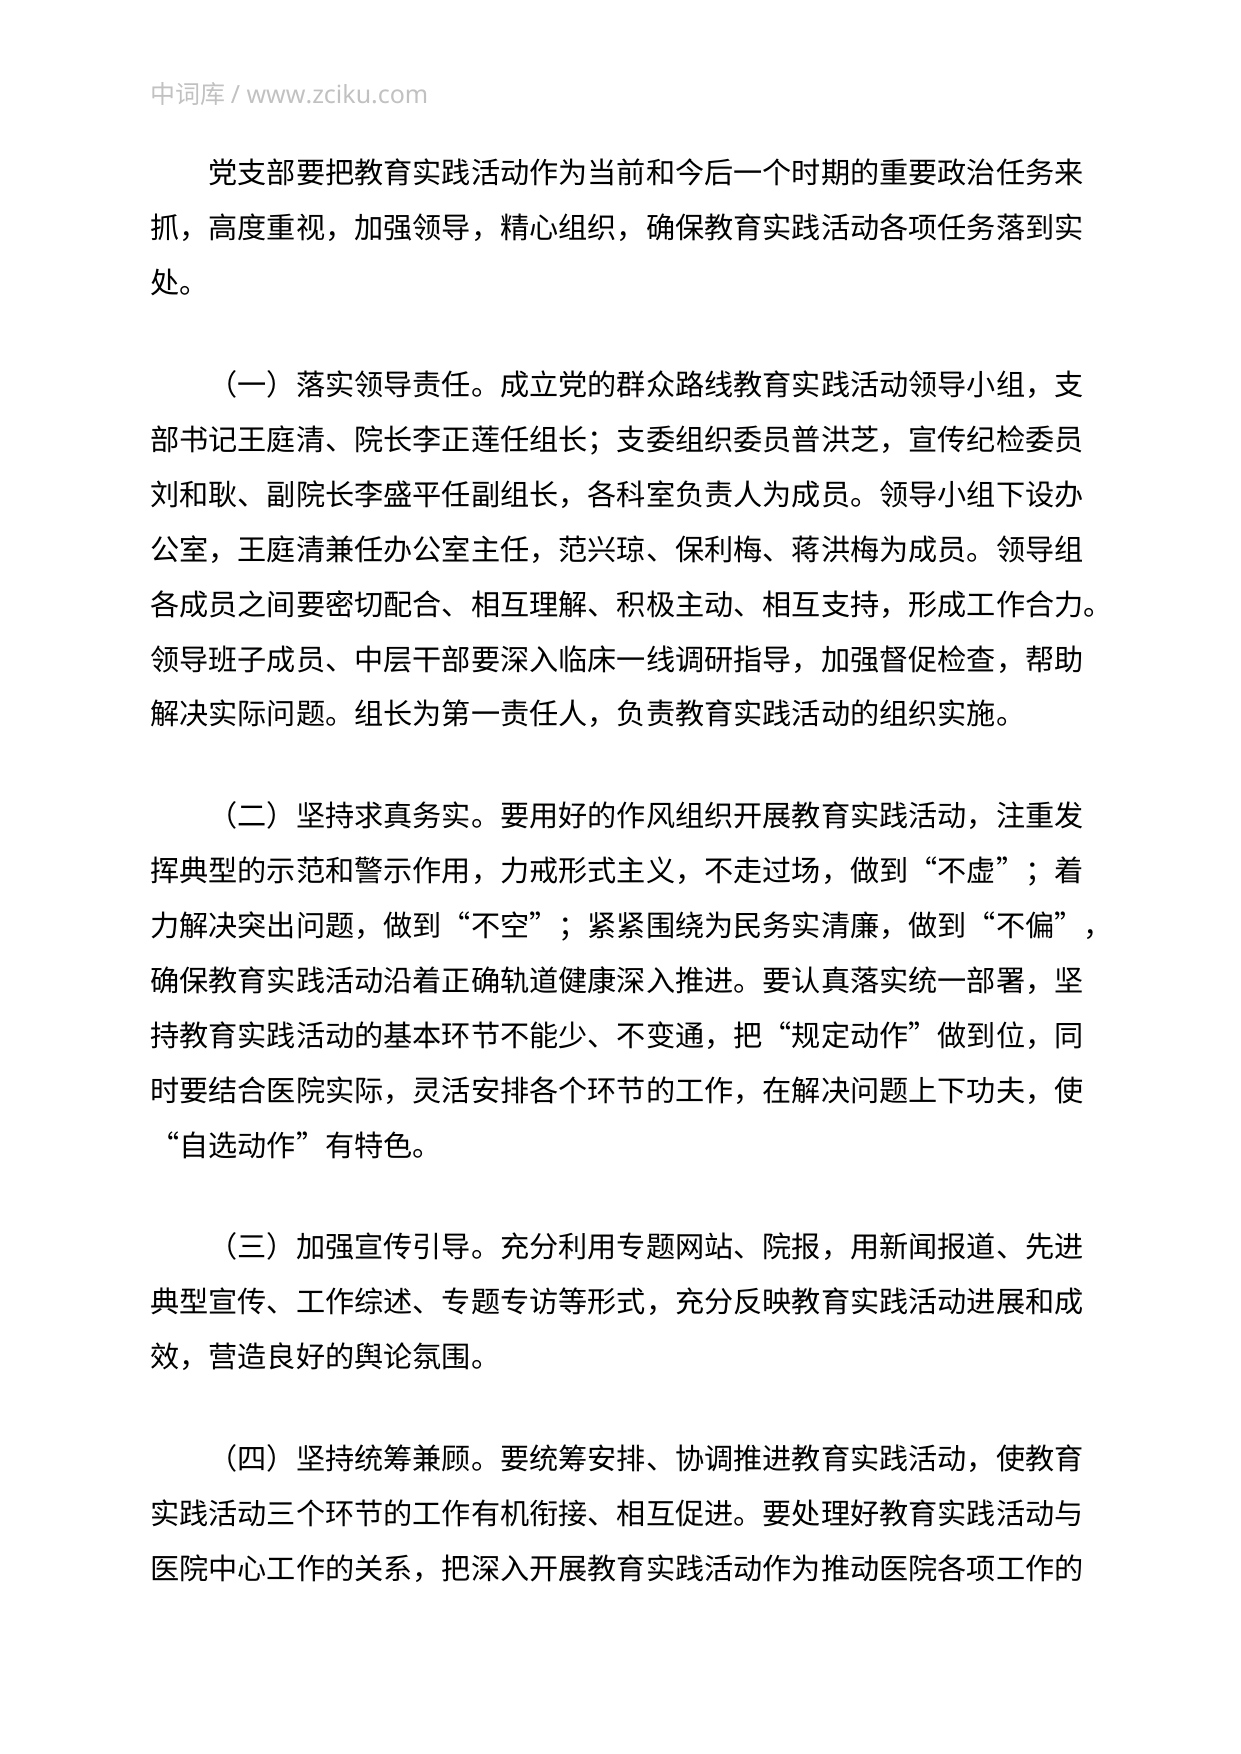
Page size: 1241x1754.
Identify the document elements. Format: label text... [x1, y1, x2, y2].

text 党支部要把教育实践活动作为当前和今后一个时期的重要政治任务来抓，高度重视，加强领导，精心组织，确保教育实践活动各项任务落到实处。 [150, 150, 1090, 302]
text （三）加强宣传引导。充分利用专题网站、院报，用新闻报道、先进典型宣传、工作综述、专题专访等形式，充分反映教育实践活动进展和成效，营造良好的舆论氛围。 [150, 1224, 1090, 1376]
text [150, 1435, 1090, 1587]
text （二）坚持求真务实。要用好的作风组织开展教育实践活动，注重发挥典型的示范和警示作用，力戒形式主义，不走过场，做到“不虚”；着力解决突出问题，做到“不空”；紧紧围绕为民务实清廉，做到“不偏”，确保教育实践活动沿着正确轨道健康深入推进。要认真落实统一部署，坚持教育实践活动的基本环节不能少、不变通，把“规定动作”做到位，同时要结合医院实际，灵活安排各个环节的工作，在解决问题上下功夫，使“自选动作”有特色。 [150, 793, 1090, 1164]
text （一）落实领导责任。成立党的群众路线教育实践活动领导小组，支部书记王庭清、院长李正莲任组长；支委组织委员普洪芝，宣传纪检委员刘和耿、副院长李盛平任副组长，各科室负责人为成员。领导小组下设办公室，王庭清兼任办公室主任，范兴琼、保利梅、蒋洪梅为成员。领导组各成员之间要密切配合、相互理解、积极主动、相互支持，形成工作合力。领导班子成员、中层干部要深入临床一线调研指导，加强督促检查，帮助解决实际问题。组长为第一责任人，负责教育实践活动的组织实施。 [150, 362, 1090, 733]
